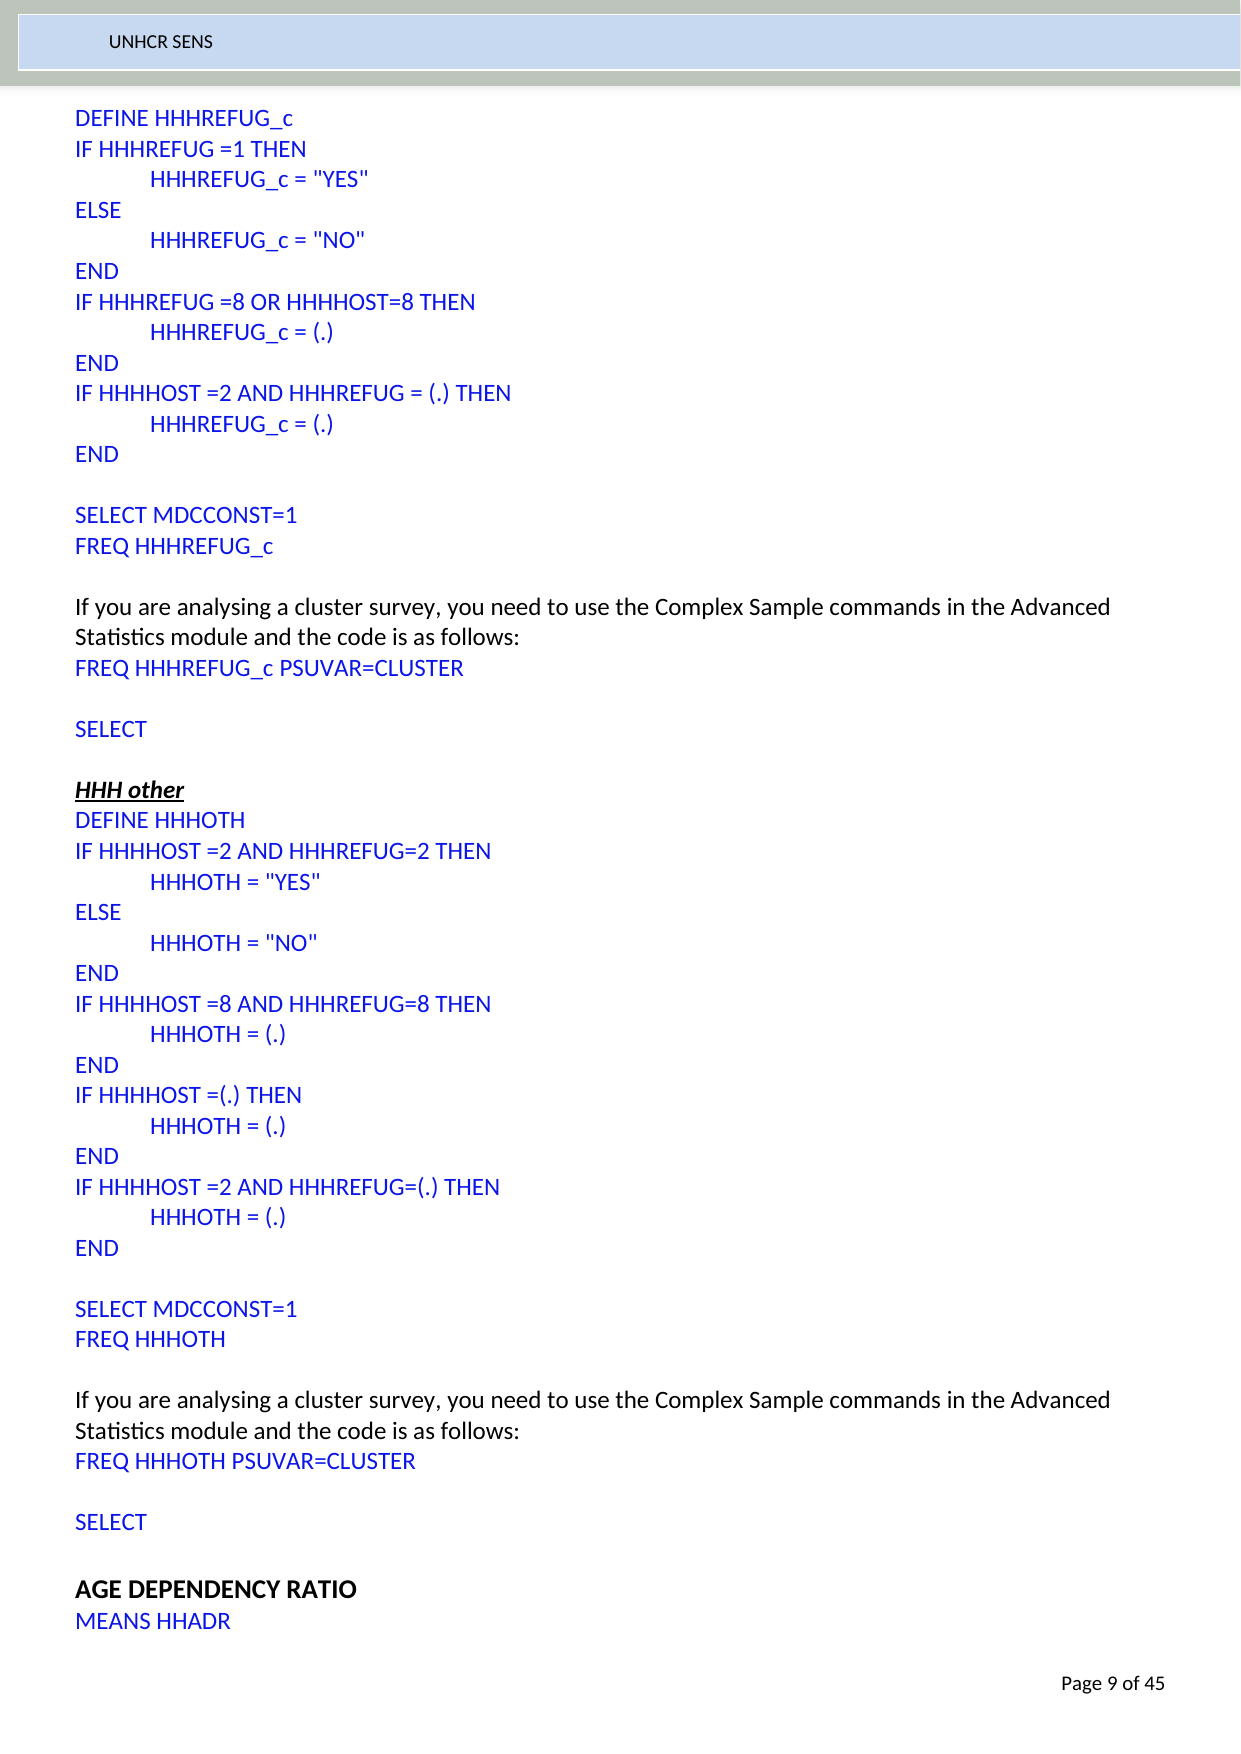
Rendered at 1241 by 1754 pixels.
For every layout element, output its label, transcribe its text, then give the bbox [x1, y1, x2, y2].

text MEANS HHADR [75, 1605, 1165, 1635]
text FREQ HHHOTH PSUVAR=CLUSTER [75, 1446, 1165, 1476]
text IF HHHHOST =2 AND HHHREFUG=(.) THEN [75, 1171, 1165, 1201]
text If you are analysing a cluster survey, you need to use the Complex Sample commands in the Advanced Statistics module and the code is as follows: [75, 591, 1165, 652]
text ELSE [75, 896, 1165, 927]
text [75, 1384, 1165, 1446]
text END [75, 1140, 1165, 1171]
text END [75, 438, 1165, 469]
text SELECT MDCCONST=1 [75, 1293, 1165, 1323]
text HHHREFUG_c = (.) [75, 316, 1165, 347]
text IF HHHREFUG =8 OR HHHHOST=8 THEN [75, 286, 1165, 316]
text HHHOTH = (.) [75, 1110, 1165, 1140]
text END [75, 1049, 1165, 1079]
text HHHREFUG_c = (.) [75, 408, 1165, 438]
text END [75, 1232, 1165, 1262]
text IF HHHHOST =(.) THEN [75, 1079, 1165, 1110]
text IF HHHHOST =2 AND HHHREFUG=2 THEN [75, 835, 1165, 866]
text DEFINE HHHREFUG_c [75, 103, 1165, 133]
text SELECT [75, 713, 1165, 743]
text HHH other [75, 774, 1165, 804]
text HHHOTH = (.) [75, 1018, 1165, 1049]
text IF HHHREFUG =1 THEN [75, 133, 1165, 164]
text FREQ HHHREFUG_c [75, 530, 1165, 560]
text END [75, 957, 1165, 988]
text ELSE [75, 194, 1165, 225]
text HHHOTH = "NO" [75, 927, 1165, 957]
text HHHREFUG_c = "NO" [75, 225, 1165, 255]
text SELECT [75, 1507, 1165, 1537]
text SELECT MDCCONST=1 [75, 499, 1165, 530]
text HHHOTH = (.) [75, 1201, 1165, 1232]
text IF HHHHOST =8 AND HHHREFUG=8 THEN [75, 988, 1165, 1018]
text FREQ HHHOTH [75, 1323, 1165, 1354]
text END [75, 347, 1165, 377]
text END [75, 255, 1165, 286]
text DEFINE HHHOTH [75, 804, 1165, 835]
text HHHOTH = "YES" [75, 866, 1165, 896]
subtitle AGE DEPENDENCY RATIO [75, 1572, 1165, 1605]
text FREQ HHHREFUG_c PSUVAR=CLUSTER [75, 652, 1165, 682]
text HHHREFUG_c = "YES" [75, 164, 1165, 194]
text IF HHHHOST =2 AND HHHREFUG = (.) THEN [75, 377, 1165, 408]
